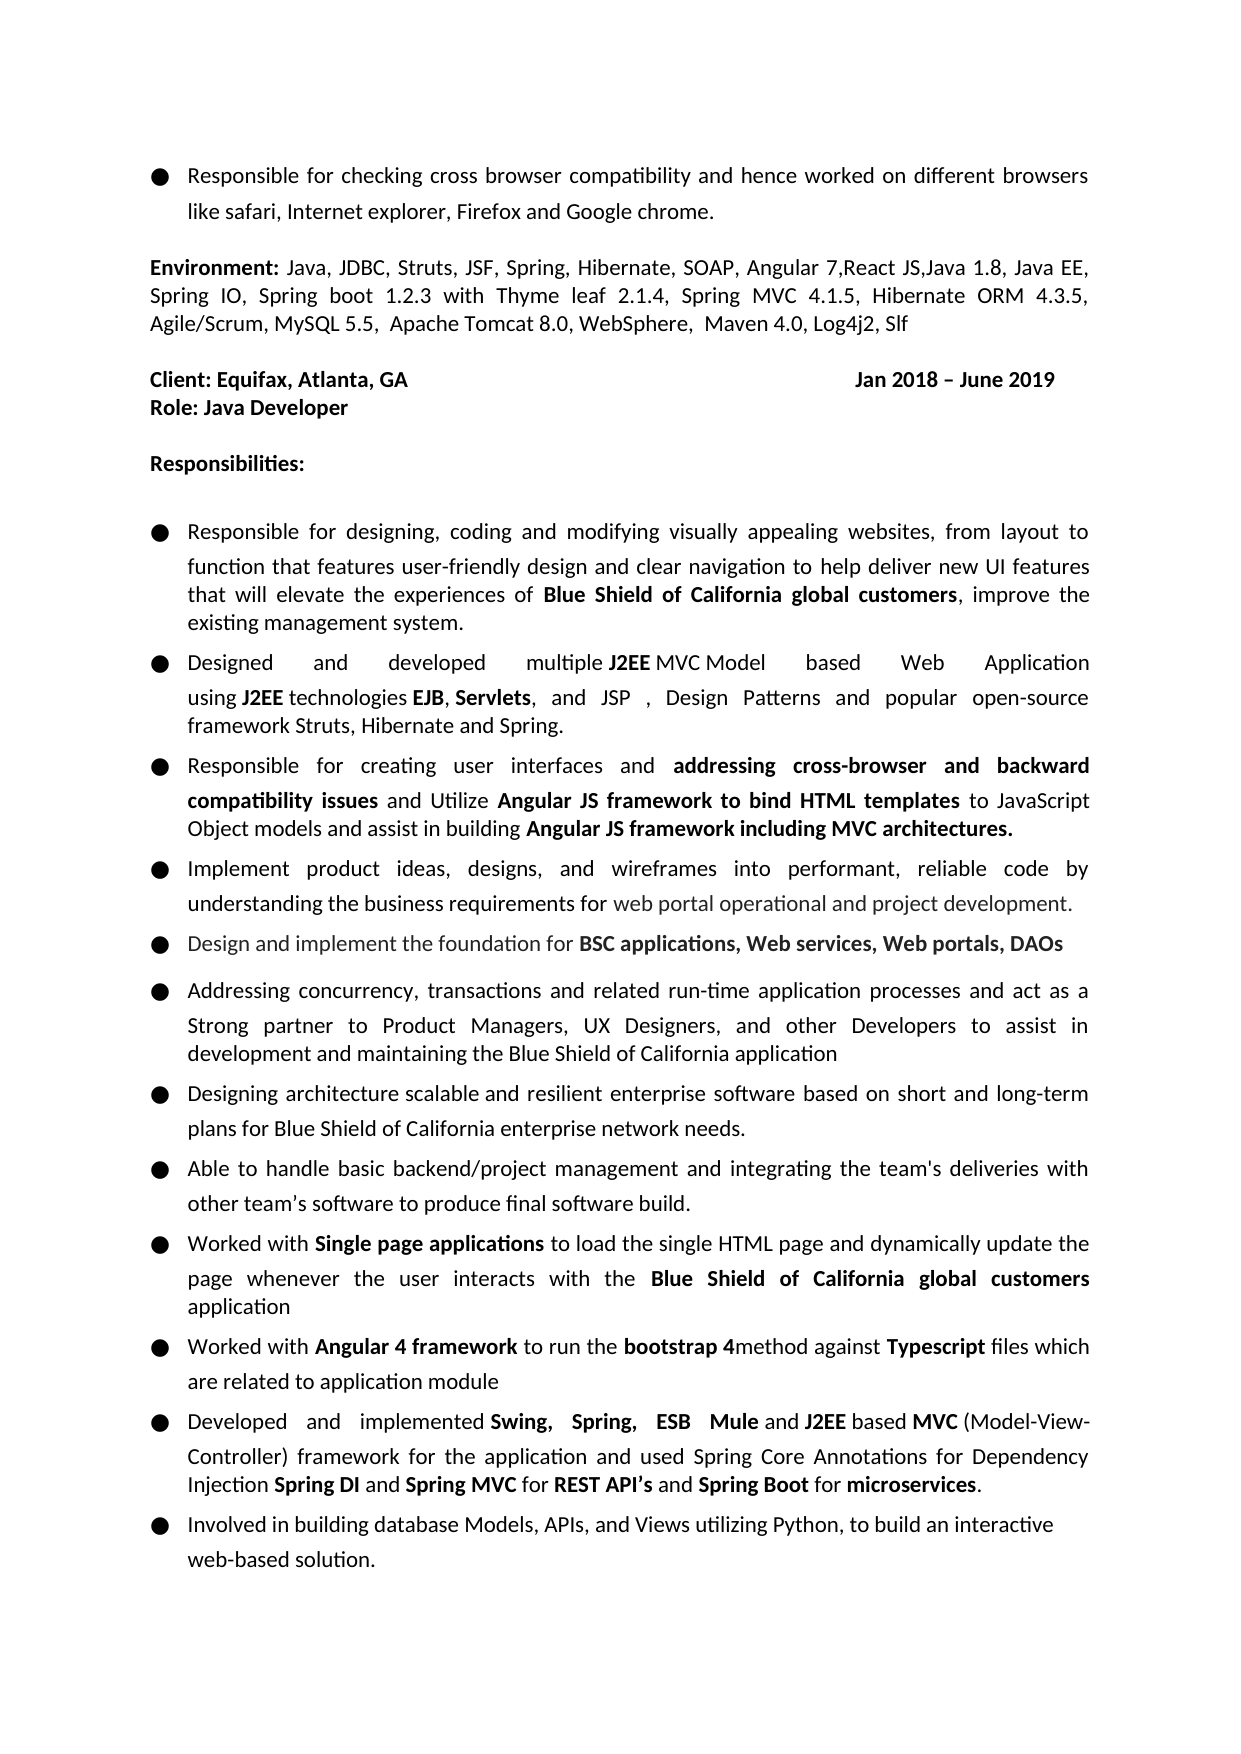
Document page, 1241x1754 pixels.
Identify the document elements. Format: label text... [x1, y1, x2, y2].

list Addressing concurrency, transactions and related run-time application processes and act as a Strong partner to Product Managers, UX Designers, and other Developers to assist in development and maintaining the Blue Shield of California application [150, 964, 1090, 1067]
text Role: Java Developer [150, 393, 1090, 421]
list Able to handle basic backend/project management and integrating the team's deliveries with other team’s software to produce final software build. [150, 1142, 1090, 1217]
list Design and implement the foundation for BSC applications, Web services, Web portals, DAOs [150, 917, 1090, 964]
list Responsible for creating user interfaces and addressing cross-browser and backward compatibility issues and Utilize Angular JS framework to bind HTML templates to JavaScript Object models and assist in building Angular JS framework including MVC architectures. [150, 739, 1090, 842]
list Worked with Single page applications to load the single HTML page and dynamically update the page whenever the user interacts with the Blue Shield of California global customers application [150, 1217, 1090, 1320]
text Environment: Java, JDBC, Struts, JSF, Spring, Hibernate, SOAP, Angular 7,React JS,Java 1.8, Java EE, Spring IO, Spring boot 1.2.3 with Thyme leaf 2.1.4, Spring MVC 4.1.5, Hibernate ORM 4.3.5, Agile/Scrum, MySQL 5.5, Apache Tomcat 8.0, WebSphere, Maven 4.0, Log4j2, Slf [150, 253, 1090, 337]
list Designed and developed multiple J2EE MVC Model based Web Application using J2EE technologies EJB, Servlets, and JSP , Design Patterns and popular open-source framework Struts, Hibernate and Spring. [150, 636, 1090, 739]
list Designing architecture scalable and resilient enterprise software based on short and long-term plans for Blue Shield of California enterprise network needs. [150, 1067, 1090, 1142]
list Developed and implemented Swing, Spring, ESB Mule and J2EE based MVC (Model-View-Controller) framework for the application and used Spring Core Annotations for Dependency Injection Spring DI and Spring MVC for REST API’s and Spring Boot for microservices. [150, 1395, 1090, 1498]
list Worked with Angular 4 framework to run the bootstrap 4method against Typescript files which are related to application module [150, 1320, 1090, 1395]
list Involved in building database Models, APIs, and Views utilizing Python, to build an interactive web-based solution. [150, 1498, 1090, 1573]
list Implement product ideas, designs, and wireframes into performant, reliable code by understanding the business requirements for web portal operational and project development. [150, 842, 1090, 917]
text Responsibilities: [150, 449, 1090, 477]
text Client: Equifax, Atlanta, GA Jan 2018 – June 2019 [150, 365, 1090, 393]
list Responsible for designing, coding and modifying visually appealing websites, from layout to function that features user-friendly design and clear navigation to help deliver new UI features that will elevate the experiences of Blue Shield of California global customers, improve the existing management system. [150, 505, 1090, 636]
list Responsible for checking cross browser compatibility and hence worked on different browsers like safari, Internet explorer, Firefox and Google chrome. [150, 150, 1090, 225]
